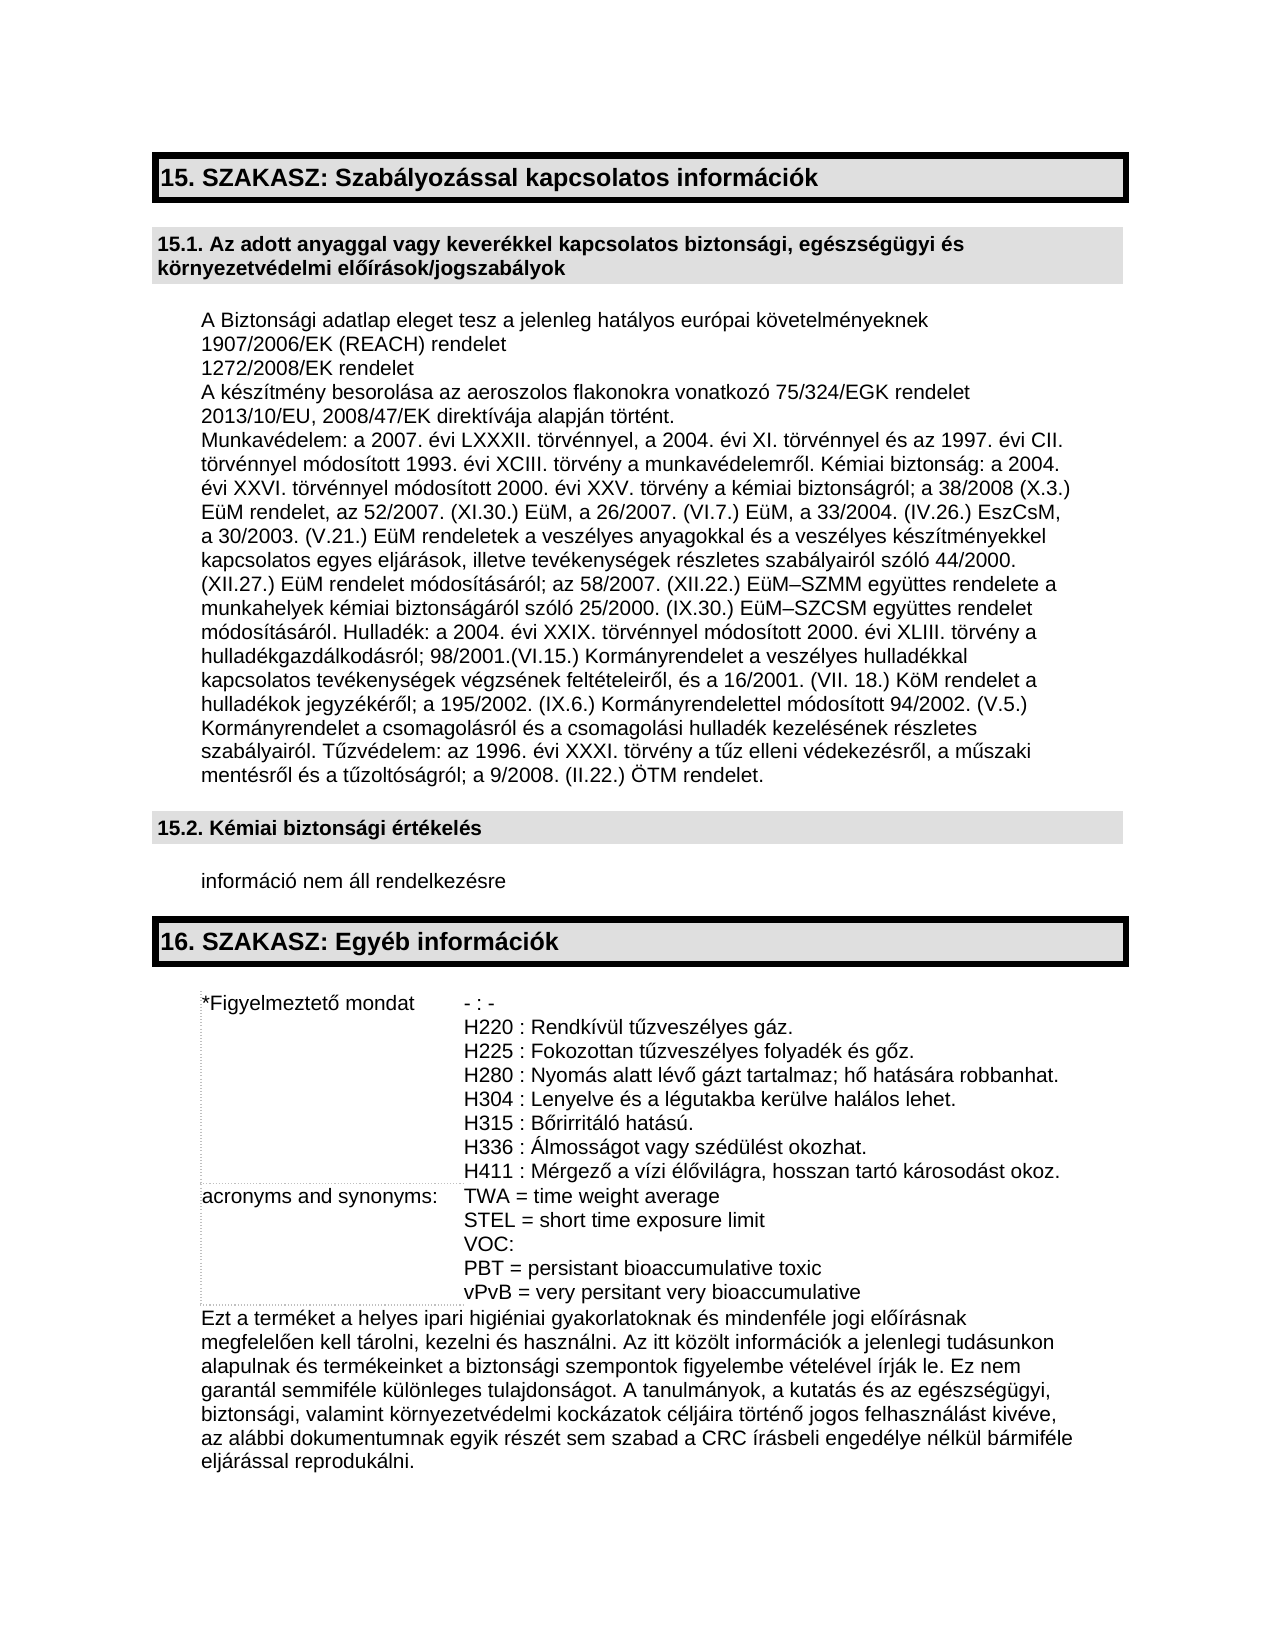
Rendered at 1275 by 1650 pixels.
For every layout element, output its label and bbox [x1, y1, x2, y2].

table_header [148, 148, 1127, 1502]
